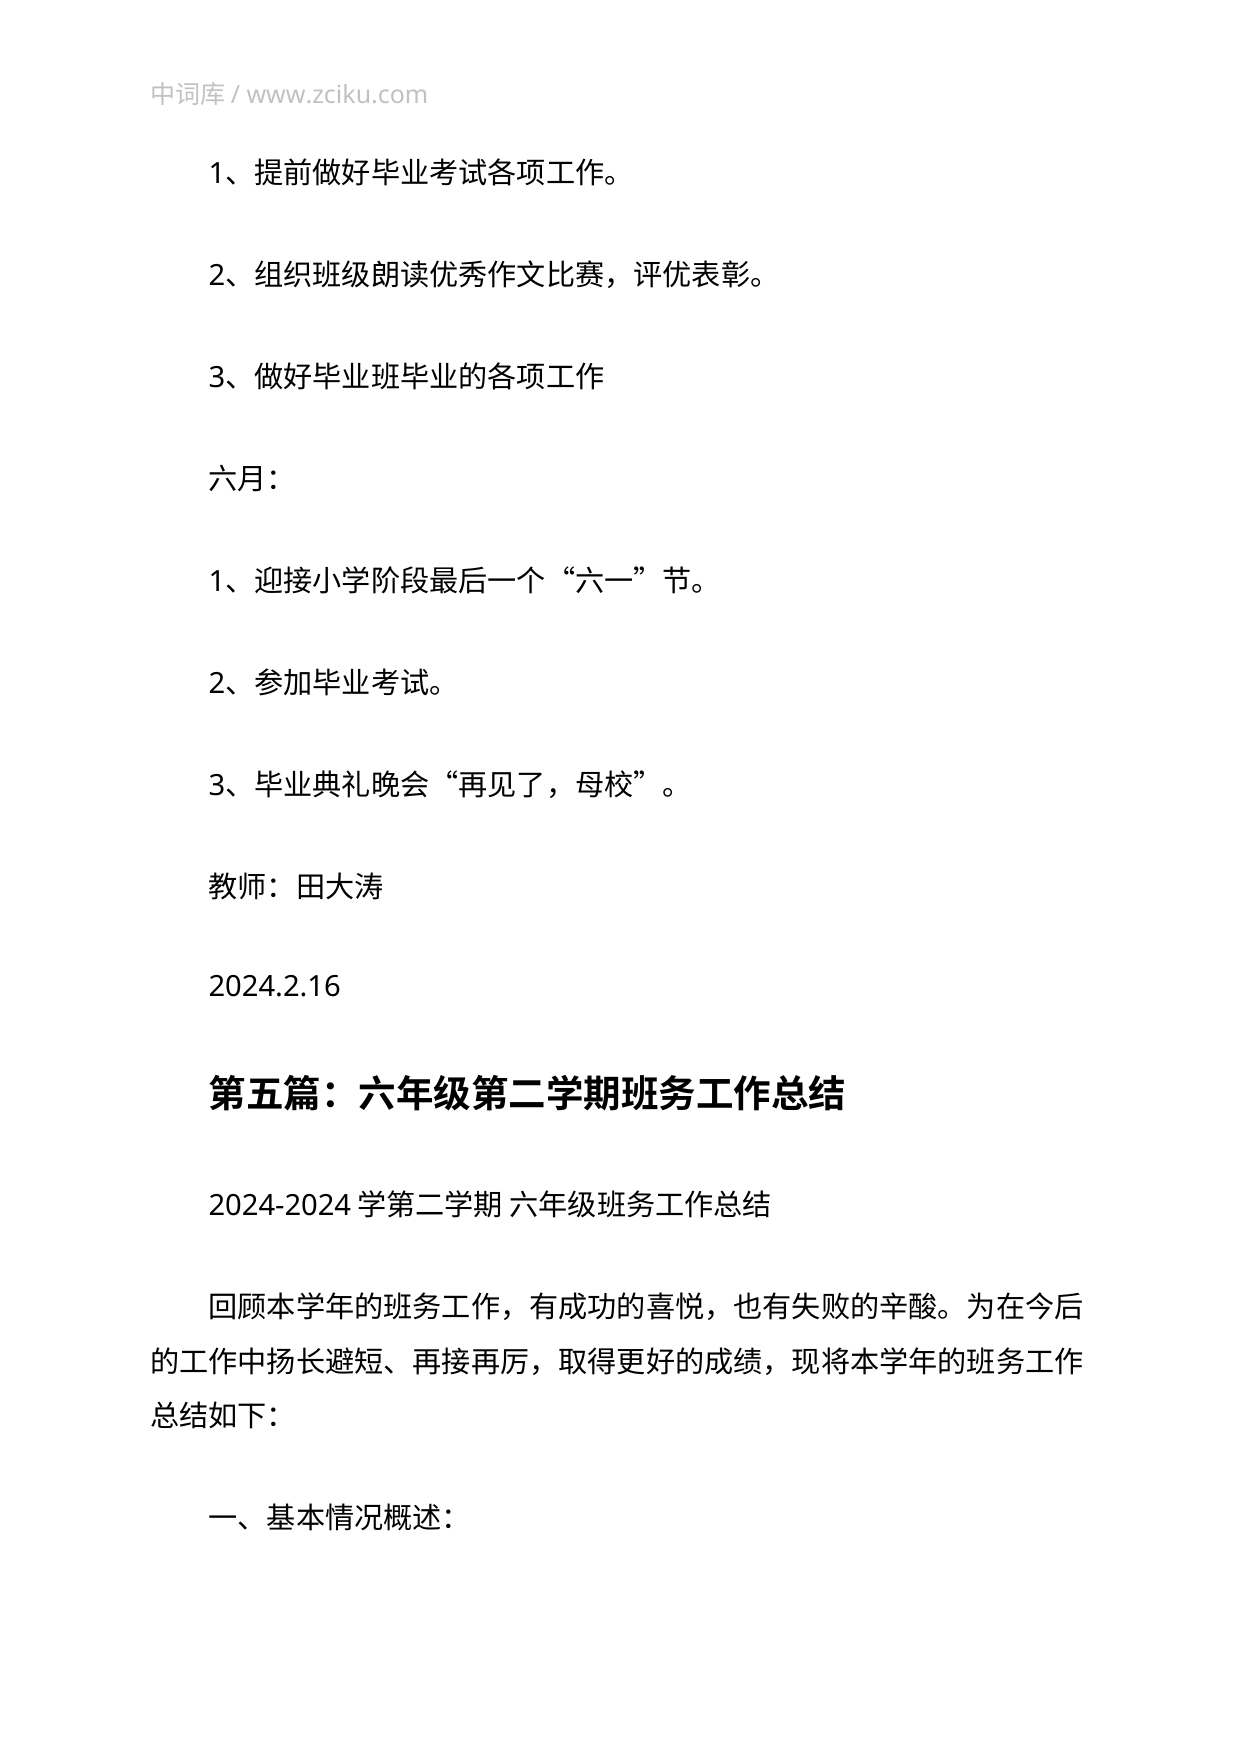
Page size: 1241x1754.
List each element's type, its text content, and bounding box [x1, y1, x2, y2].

text 2、组织班级朗读优秀作文比赛，评优表彰。 [150, 252, 1090, 294]
text 教师：田大涛 [150, 864, 1090, 906]
text 六月： [150, 456, 1090, 498]
text 2024-2024学第二学期 六年级班务工作总结 [150, 1181, 1090, 1224]
text 1、迎接小学阶段最后一个“六一”节。 [150, 558, 1090, 600]
text 3、毕业典礼晚会“再见了，母校”。 [150, 762, 1090, 804]
text 2、参加毕业考试。 [150, 660, 1090, 702]
text 2024.2.16 [150, 965, 1090, 1005]
text 1、提前做好毕业考试各项工作。 [150, 150, 1090, 192]
text 第五篇：六年级第二学期班务工作总结 [150, 1064, 1090, 1118]
text 一、基本情况概述： [150, 1495, 1090, 1537]
text 3、做好毕业班毕业的各项工作 [150, 354, 1090, 396]
text 回顾本学年的班务工作，有成功的喜悦，也有失败的辛酸。为在今后的工作中扬长避短、再接再厉，取得更好的成绩，现将本学年的班务工作总结如下： [150, 1283, 1090, 1435]
